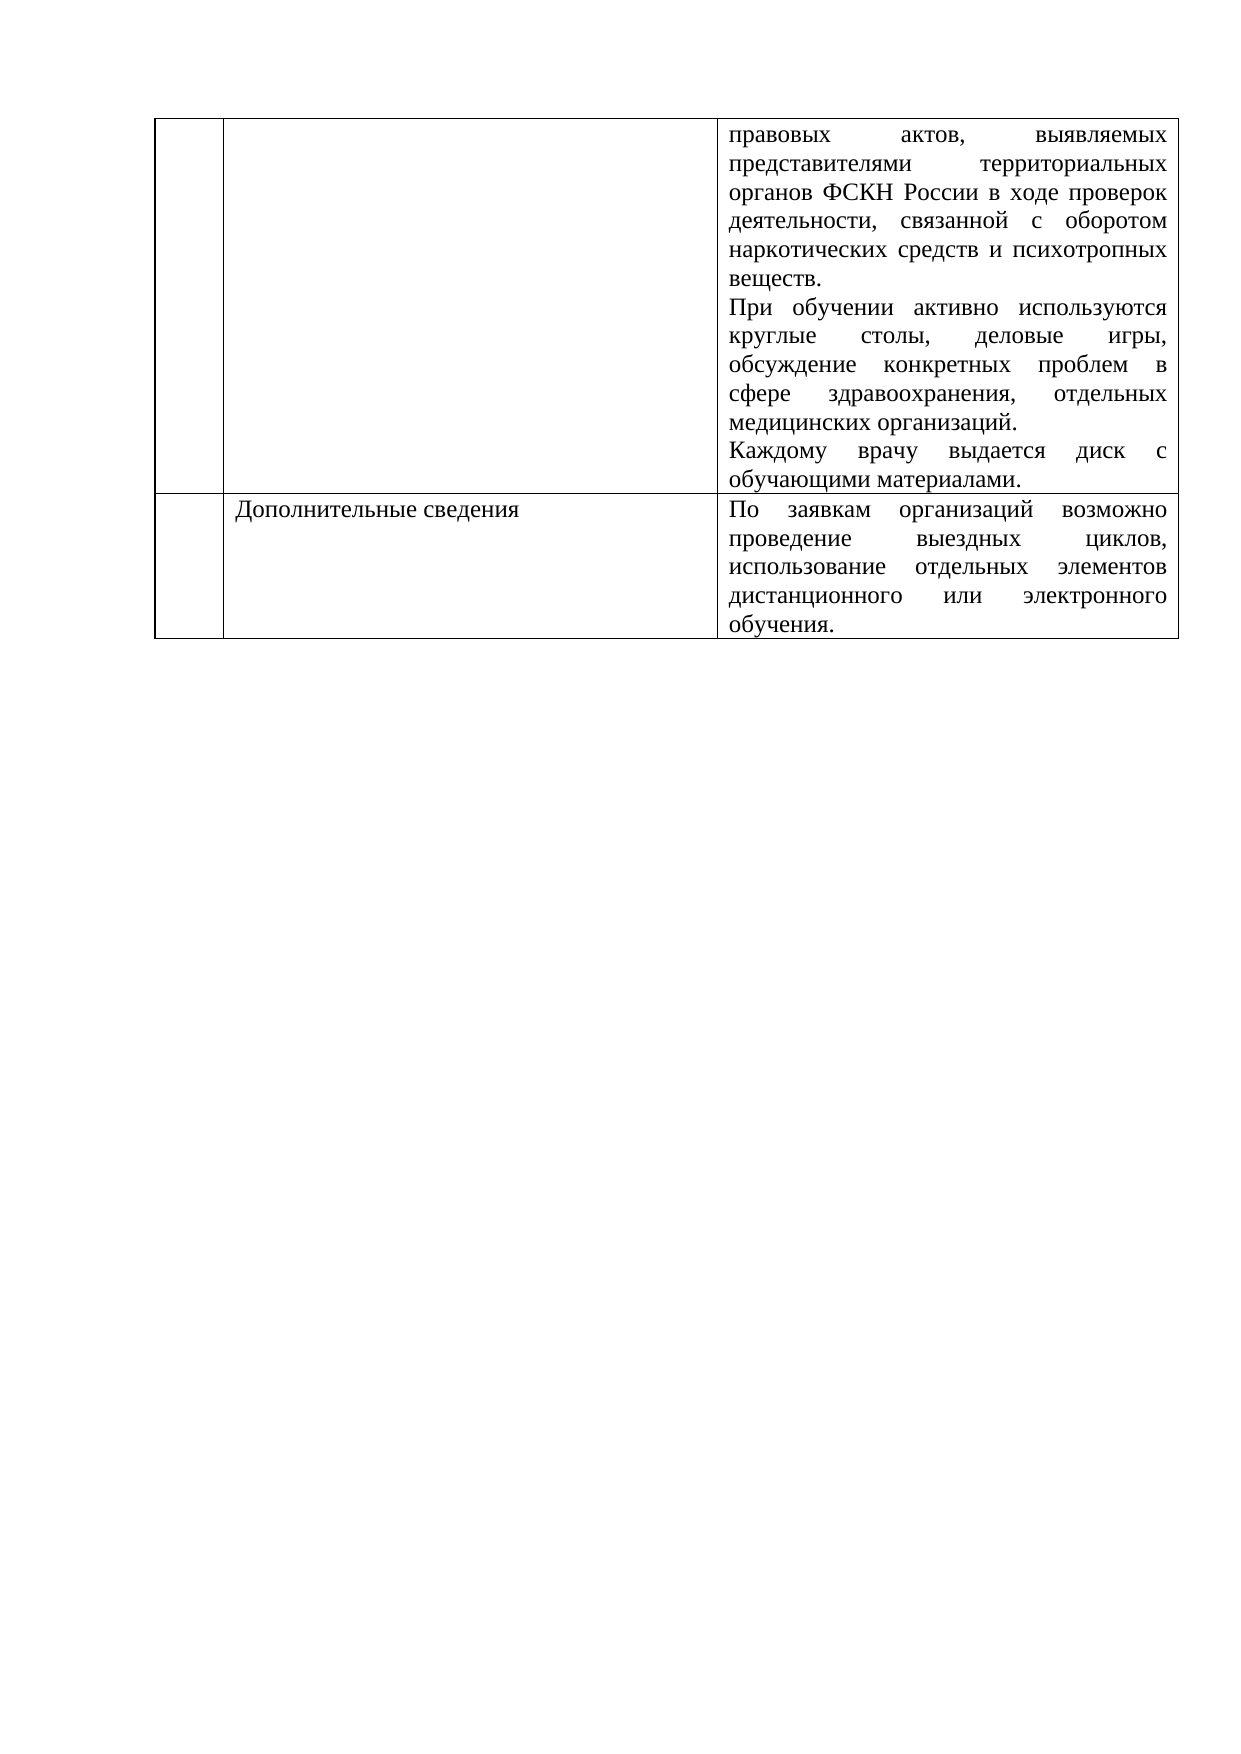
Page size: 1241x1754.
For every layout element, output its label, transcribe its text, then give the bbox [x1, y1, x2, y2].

table_cell - [156, 119, 223, 493]
table_cell [156, 494, 223, 638]
table_cell Дополнительные сведения [224, 494, 717, 638]
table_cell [224, 119, 717, 493]
table_cell По заявкам организаций возможно проведение выездных циклов, использование отдельных элементов дистанционного или электронного обучения. [718, 494, 1178, 638]
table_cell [718, 119, 1178, 493]
